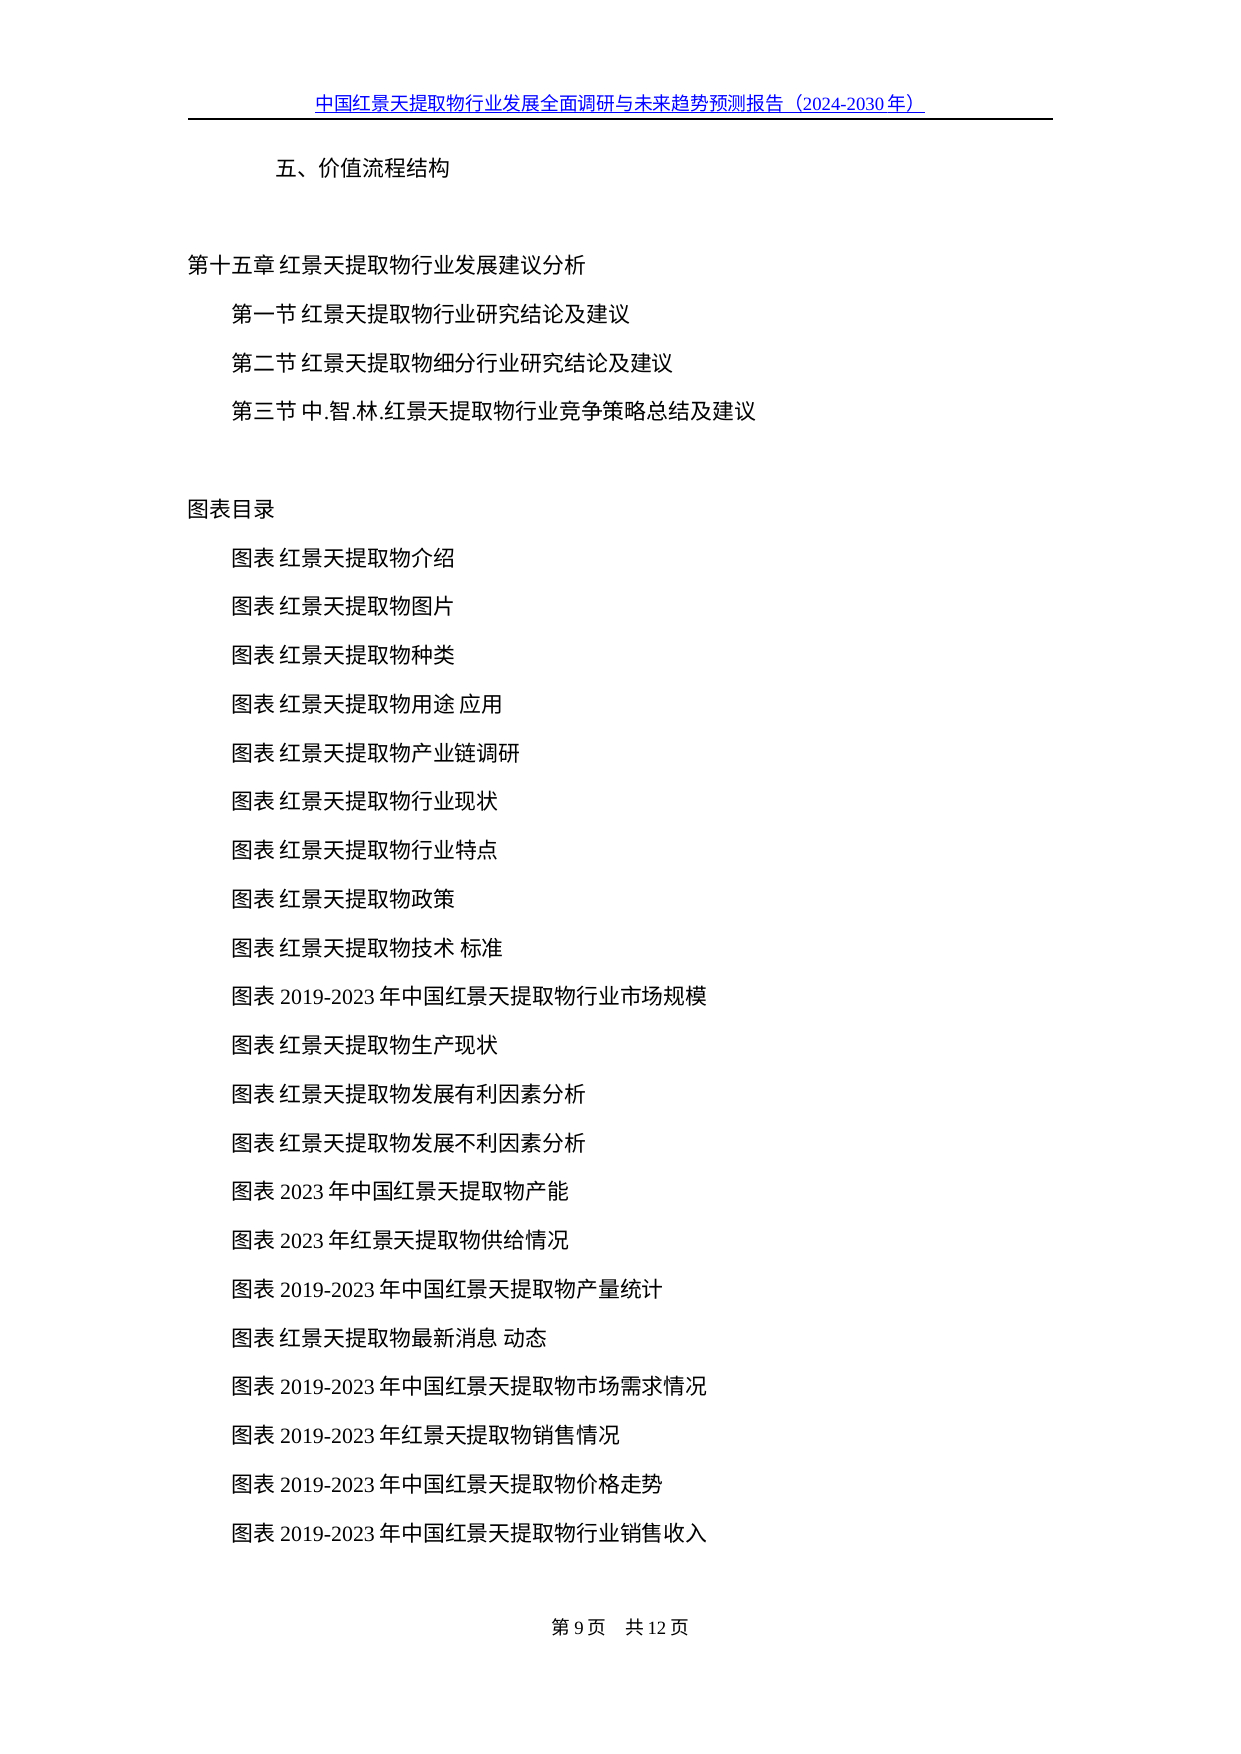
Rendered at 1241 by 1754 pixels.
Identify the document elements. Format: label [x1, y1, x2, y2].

text [187, 150, 1053, 1548]
